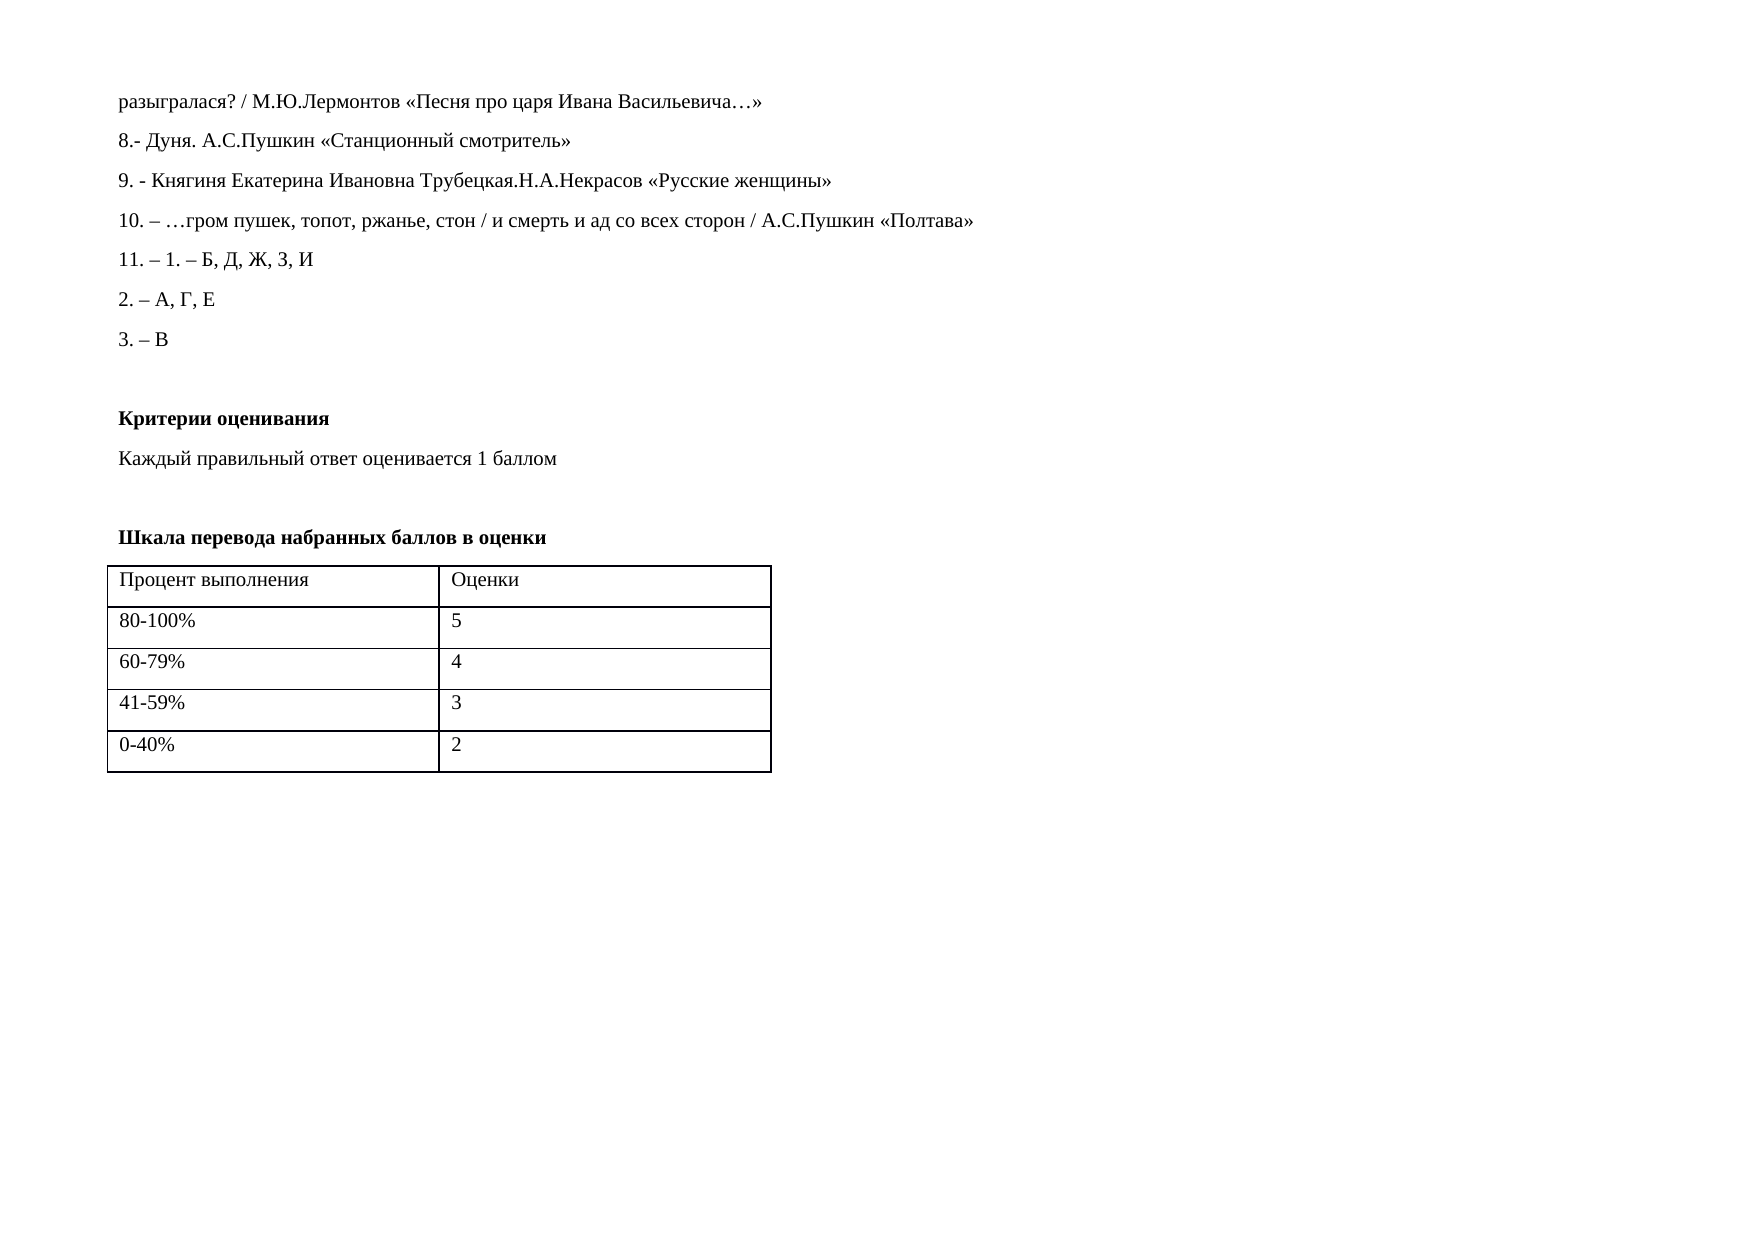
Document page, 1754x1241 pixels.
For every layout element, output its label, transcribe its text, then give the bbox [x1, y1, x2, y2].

table_header Процент выполнения [108, 567, 438, 606]
table_cell 41-59% [108, 690, 438, 730]
text Шкала перевода набранных баллов в оценки [118, 525, 1636, 549]
text разыгралася? / М.Ю.Лермонтов «Песня про царя Ивана Васильевича…» [118, 89, 1636, 113]
text 9. - Княгиня Екатерина Ивановна Трубецкая.Н.А.Некрасов «Русские женщины» [118, 168, 1636, 192]
table_cell 80-100% [108, 608, 438, 647]
table_cell 5 [440, 608, 770, 647]
text Критерии оценивания [118, 406, 1636, 430]
table_header Оценки [440, 567, 770, 606]
text Каждый правильный ответ оценивается 1 баллом [118, 446, 1636, 470]
table_cell 0-40% [108, 732, 438, 771]
table_cell 3 [440, 690, 770, 730]
table_cell 4 [440, 649, 770, 689]
text 10. – …гром пушек, топот, ржанье, стон / и смерть и ад со всех сторон / А.С.Пушкин «Полтава» [118, 208, 1636, 232]
text 2. – А, Г, Е [118, 287, 1636, 311]
text 8.- Дуня. А.С.Пушкин «Станционный смотритель» [118, 128, 1636, 152]
table_cell 60-79% [108, 649, 438, 689]
text 11. – 1. – Б, Д, Ж, З, И [118, 247, 1636, 271]
table_cell 2 [440, 732, 770, 771]
text 3. – В [118, 327, 1636, 351]
